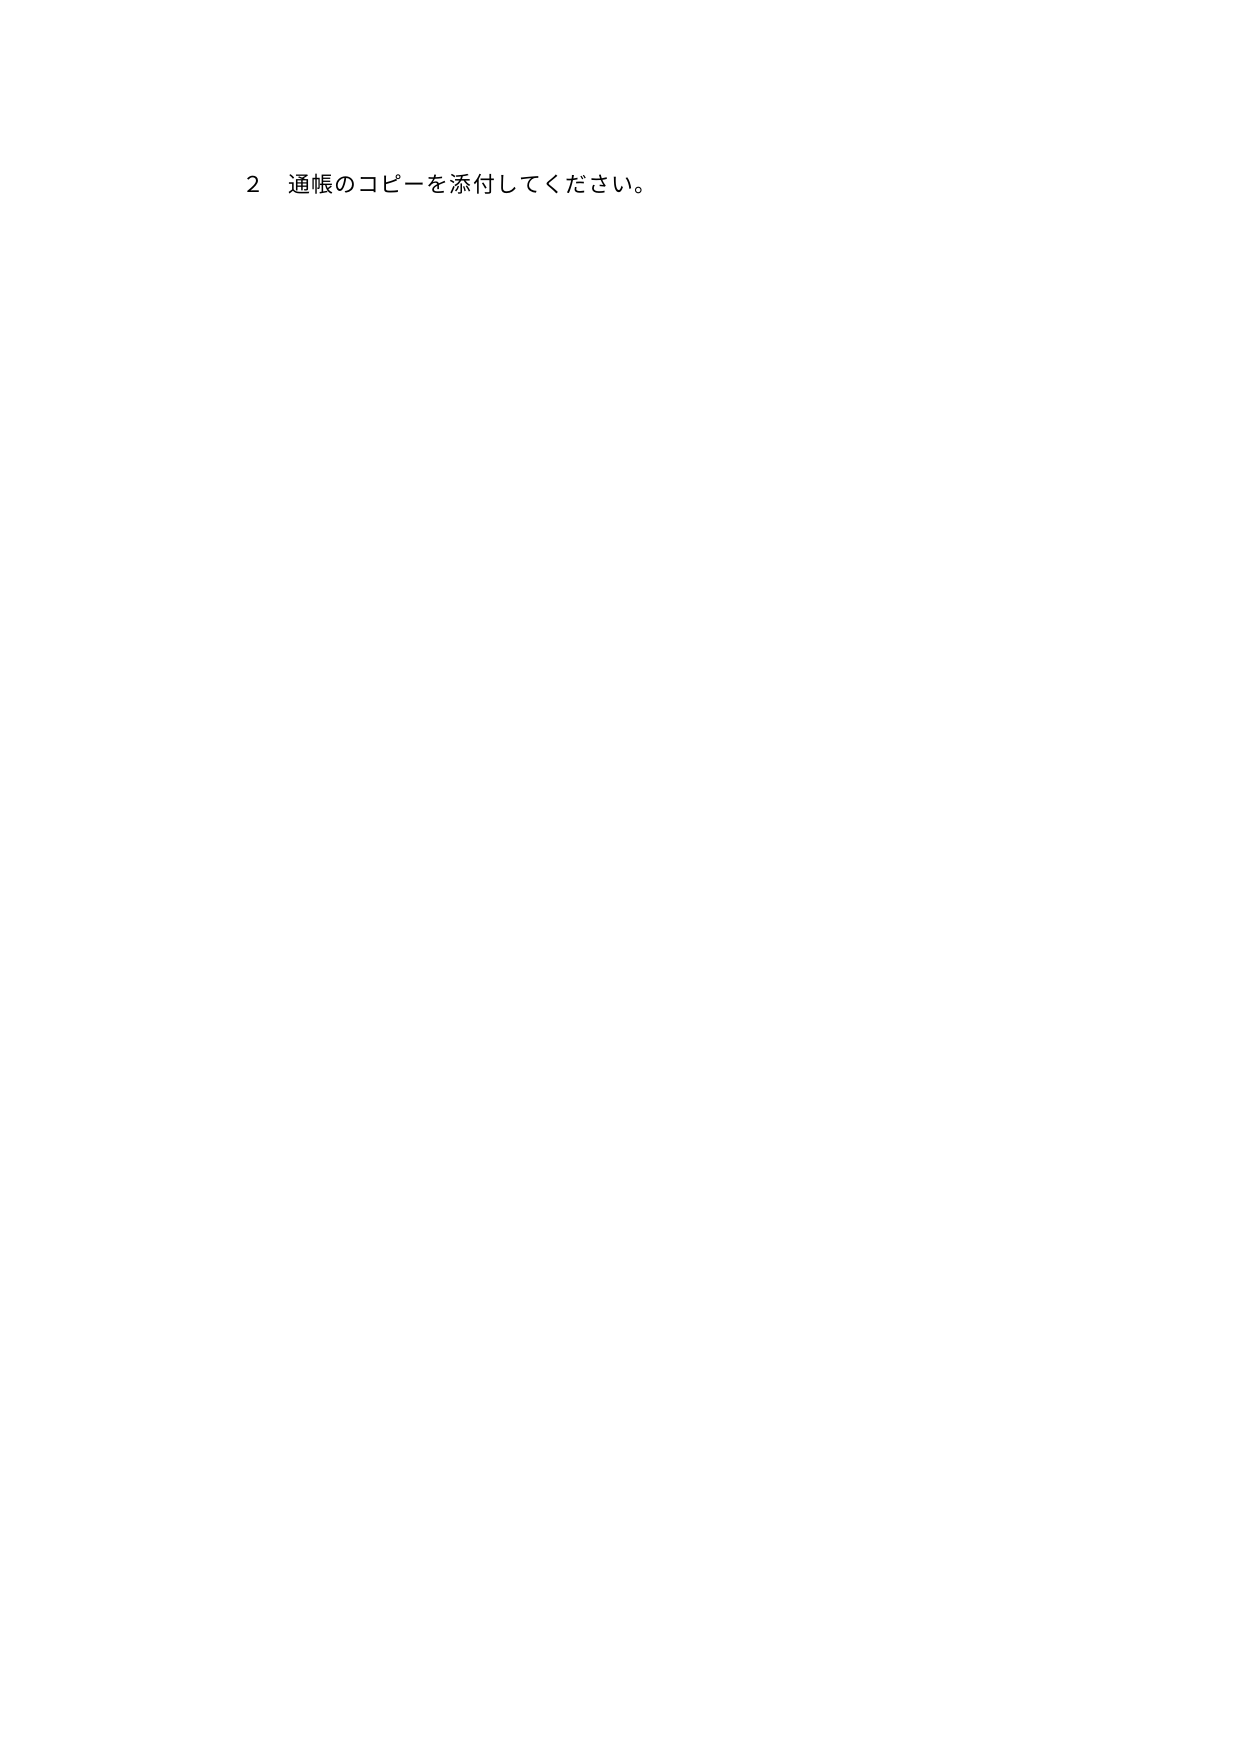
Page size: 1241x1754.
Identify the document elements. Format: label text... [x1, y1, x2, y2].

text ２ 通帳のコピーを添付してください。 [149, 162, 1121, 204]
